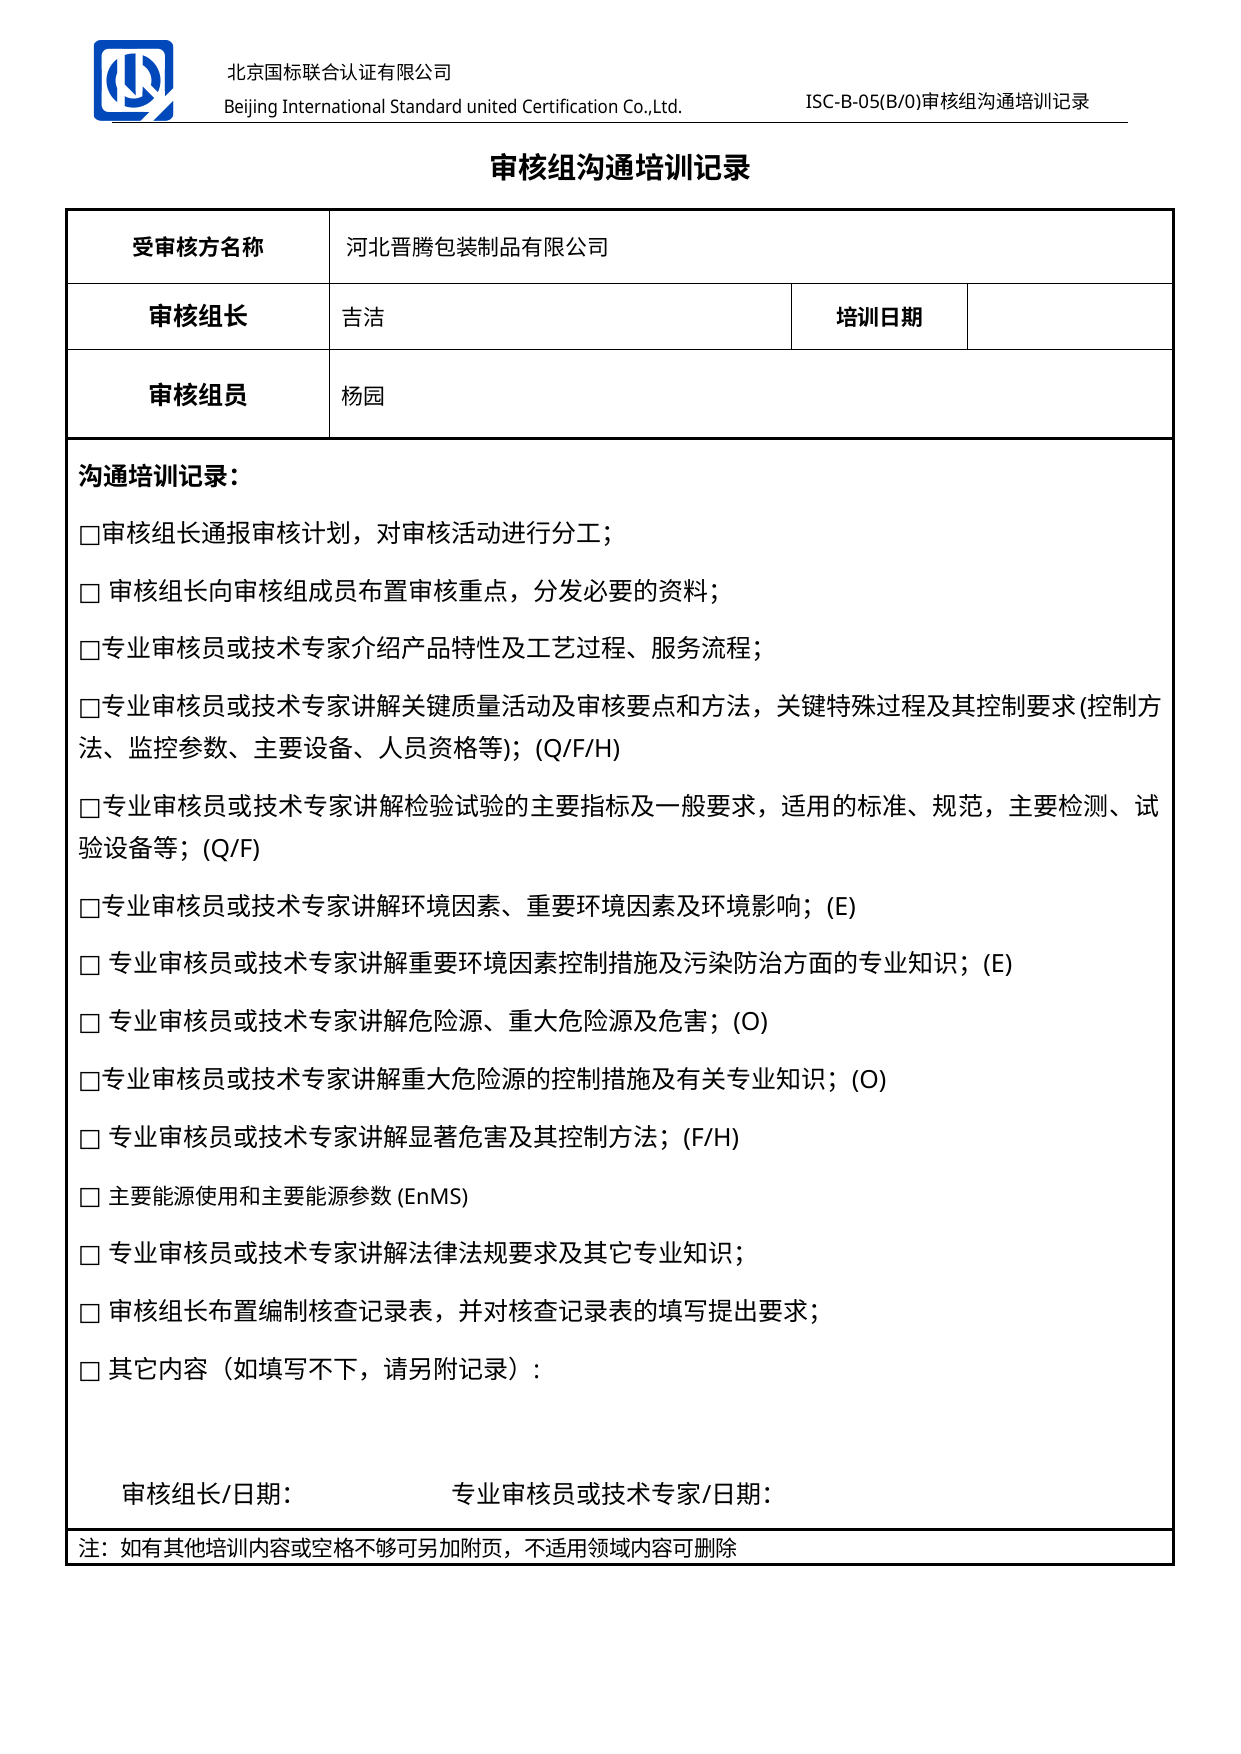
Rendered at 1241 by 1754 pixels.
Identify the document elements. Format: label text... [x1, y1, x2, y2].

table_cell 吉洁 [330, 284, 791, 349]
table_cell 培训日期 [792, 284, 967, 349]
table_header 河北晋腾包装制品有限公司 [330, 211, 1172, 282]
text 审核组沟通培训记录 [112, 144, 1128, 186]
table_cell [968, 284, 1172, 349]
table_cell 审核组员 [68, 350, 329, 437]
table_cell 审核组长 [68, 284, 329, 349]
table_cell 沟通培训记录： □审核组长通报审核计划，对审核活动进行分工； □ 审核组长向审核组成员布置审核重点，分发必要的资料； □专业审核员或技术专家介绍产品特性及工艺过程、服务流程； □专业审核员或技术专家讲解关键质量活动及审核要点和方法，关键特殊过程及其控制要求(控制方法、监控参数、主要设备、人员资格等)；(Q/F/H) □专业审核员或技术专家讲解检验试验的主要指标及一般要求，适用的标准、规范，主要检测、试验设备等；(Q/F) □专业审核员或技术专家讲解环境因素、重要环境因素及环境影响；(E) □ 专业审核员或技术专家讲解重要环境因素控制措施及污染防治方面的专业知识；(E) □ 专业审核员或技术专家讲解危险源、重大危险源及危害；(O) □专业审核员或技术专家讲解重大危险源的控制措施及有关专业知识；(O) □ 专业审核员或技术专家讲解显著危害及其控制方法；(F/H) □ 主要能源使用和主要能源参数 (EnMS) □ 专业审核员或技术专家讲解法律法规要求及其它专业知识； □ 审核组长布置编制核查记录表，并对核查记录表的填写提出要求； □ 其它内容（如填写不下，请另附记录）: 审核组长/日期： 专业审核员或技术专家/日期： [68, 440, 1172, 1528]
table_cell 杨园 [330, 350, 1172, 437]
table_cell 注：如有其他培训内容或空格不够可另加附页，不适用领域内容可删除 [68, 1531, 1172, 1563]
picture [93, 40, 174, 121]
table_header 受审核方名称 [68, 211, 329, 282]
